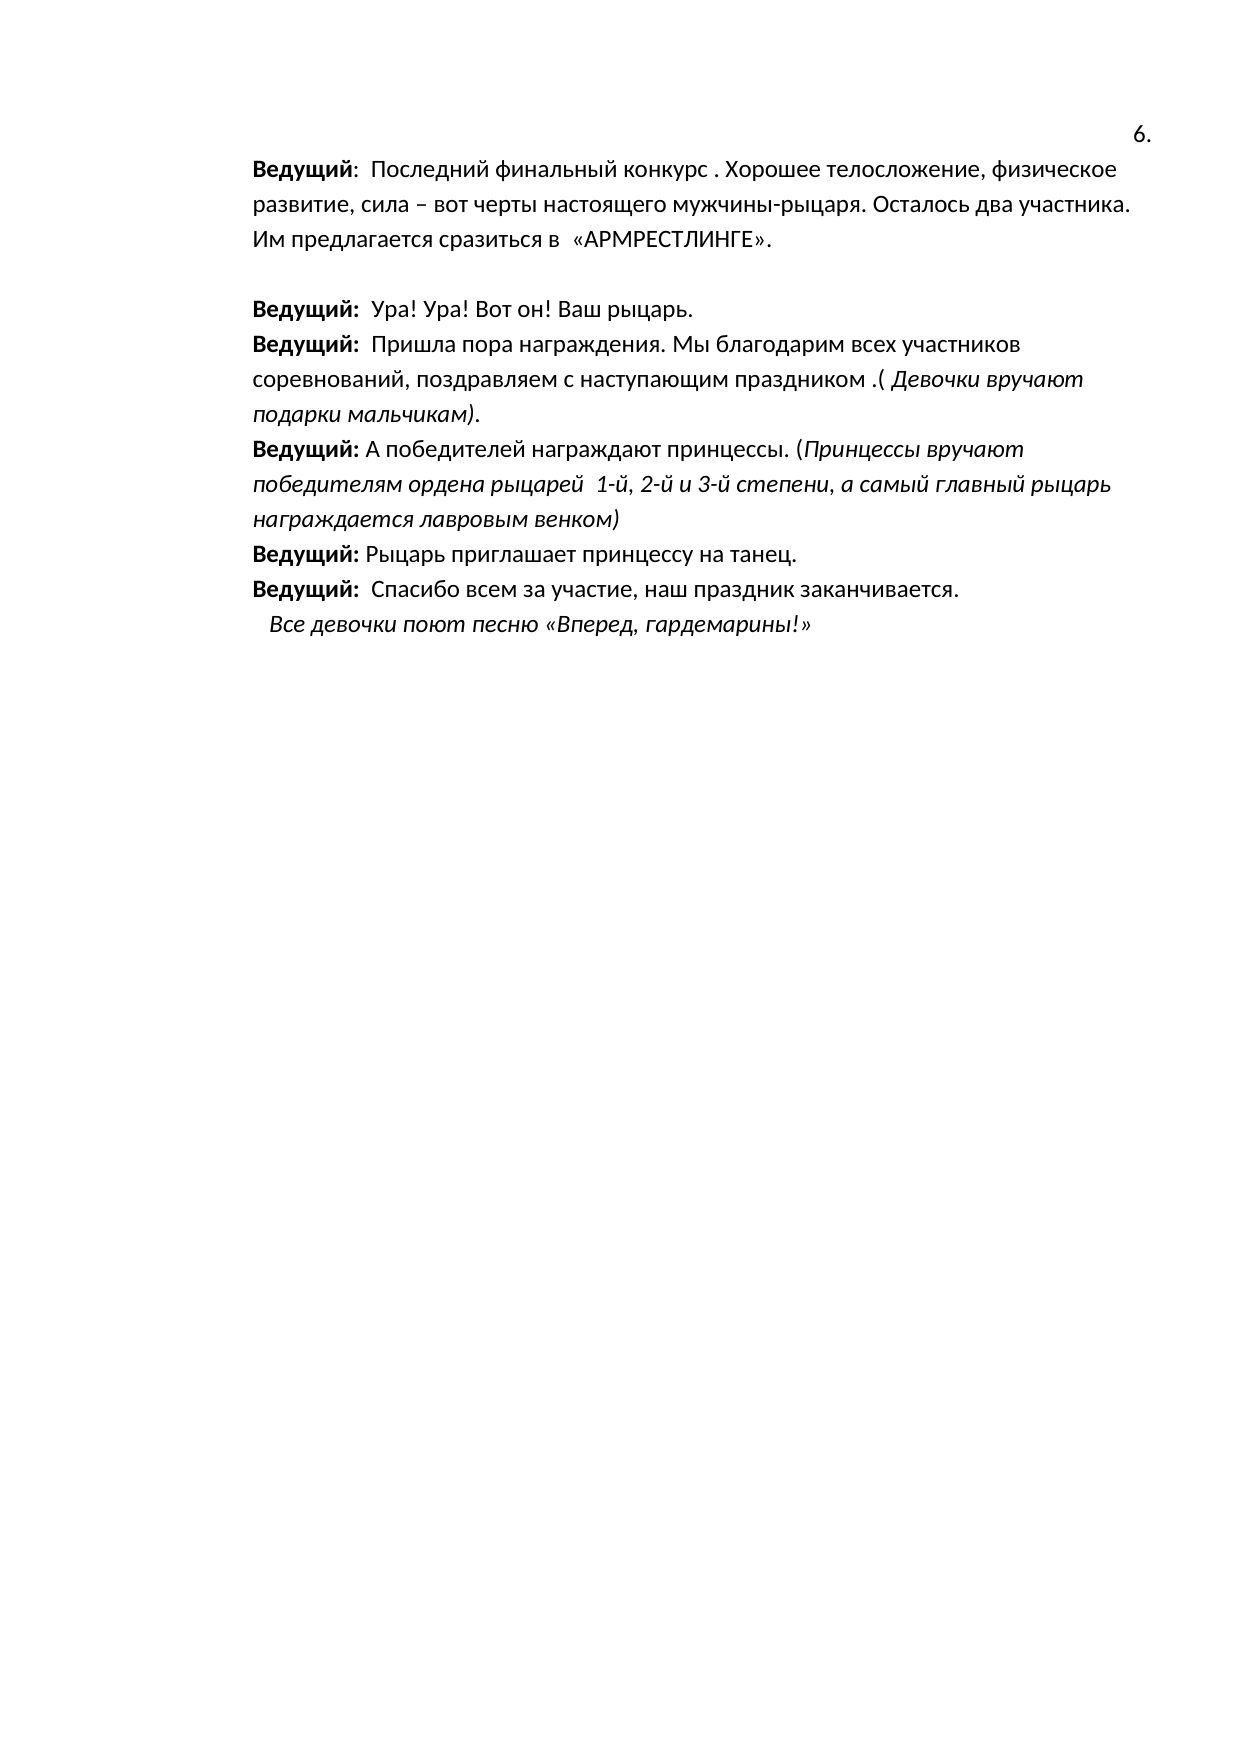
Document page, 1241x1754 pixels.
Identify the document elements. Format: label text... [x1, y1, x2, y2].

list Ведущий: Последний финальный конкурс . Хорошее телосложение, физическое развитие, сила – вот черты настоящего мужчины-рыцаря. Осталось два участника. Им предлагается сразиться в «АРМРЕСТЛИНГЕ». [252, 153, 1152, 254]
list Ведущий: Рыцарь приглашает принцессу на танец. [252, 538, 1152, 569]
list 6. [252, 118, 1152, 149]
list Ведущий: Ура! Ура! Вот он! Ваш рыцарь. [252, 293, 1152, 324]
list Ведущий: Пришла пора награждения. Мы благодарим всех участников соревнований, поздравляем с наступающим праздником .( Девочки вручают подарки мальчикам). [252, 328, 1152, 429]
list Ведущий: А победителей награждают принцессы. (Принцессы вручают победителям ордена рыцарей 1-й, 2-й и 3-й степени, а самый главный рыцарь награждается лавровым венком) [252, 433, 1152, 534]
list Ведущий: Спасибо всем за участие, наш праздник заканчивается. [252, 573, 1152, 604]
list Все девочки поют песню «Вперед, гардемарины!» [252, 608, 1152, 639]
